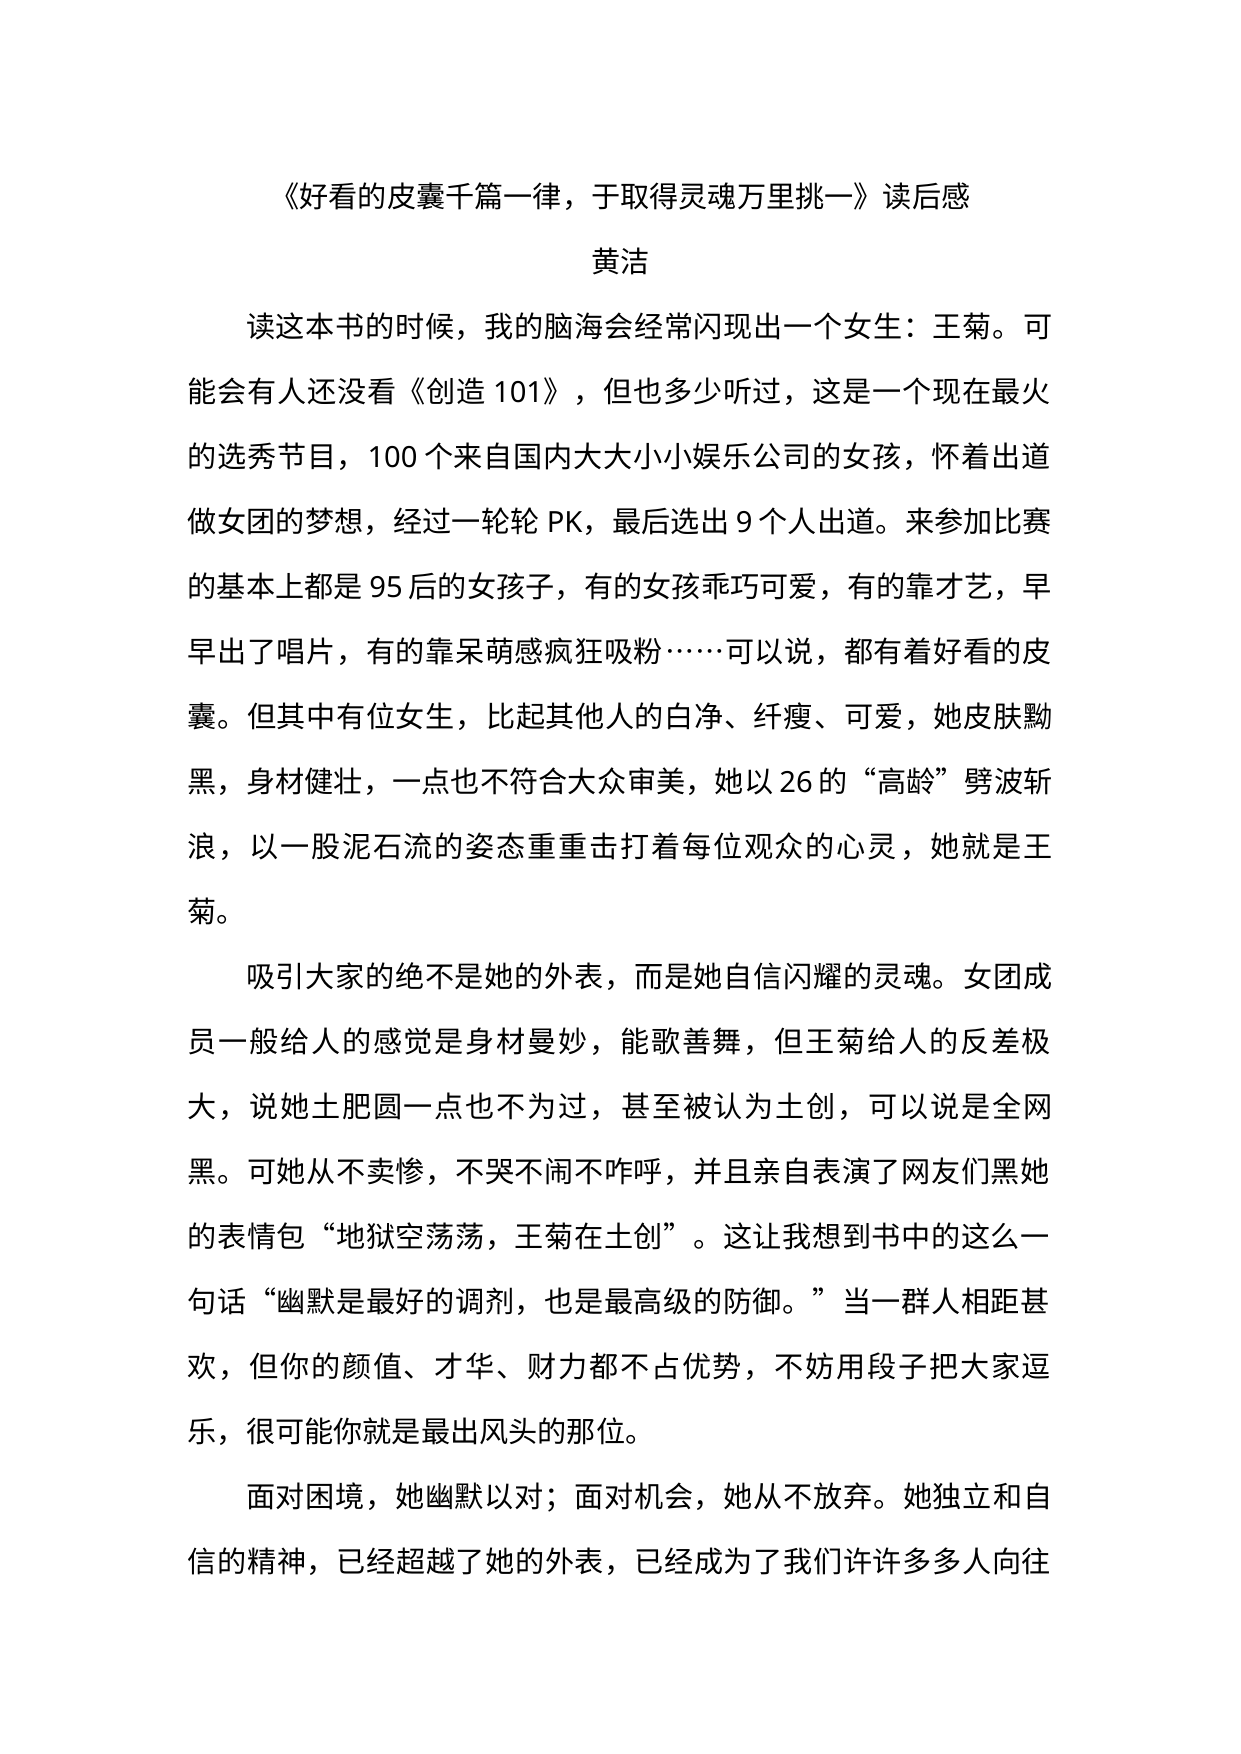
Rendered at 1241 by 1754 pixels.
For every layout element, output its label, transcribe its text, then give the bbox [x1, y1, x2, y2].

text 读这本书的时候，我的脑海会经常闪现出一个女生：王菊。可能会有人还没看《创造101》，但也多少听过，这是一个现在最火的选秀节目，100个来自国内大大小小娱乐公司的女孩，怀着出道做女团的梦想，经过一轮轮PK，最后选出9个人出道。来参加比赛的基本上都是95后的女孩子，有的女孩乖巧可爱，有的靠才艺，早早出了唱片，有的靠呆萌感疯狂吸粉……可以说，都有着好看的皮囊。但其中有位女生，比起其他人的白净、纤瘦、可爱，她皮肤黝黑，身材健壮，一点也不符合大众审美，她以26的“高龄”劈波斩浪，以一股泥石流的姿态重重击打着每位观众的心灵，她就是王菊。 [187, 292, 1053, 942]
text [187, 1462, 1053, 1592]
text 《好看的皮囊千篇一律，于取得灵魂万里挑一》读后感 [187, 162, 1053, 227]
text 黄洁 [187, 227, 1053, 292]
text 吸引大家的绝不是她的外表，而是她自信闪耀的灵魂。女团成员一般给人的感觉是身材曼妙，能歌善舞，但王菊给人的反差极大，说她土肥圆一点也不为过，甚至被认为土创，可以说是全网黑。可她从不卖惨，不哭不闹不咋呼，并且亲自表演了网友们黑她的表情包“地狱空荡荡，王菊在土创”。这让我想到书中的这么一句话“幽默是最好的调剂，也是最高级的防御。”当一群人相距甚欢，但你的颜值、才华、财力都不占优势，不妨用段子把大家逗乐，很可能你就是最出风头的那位。 [187, 942, 1053, 1462]
